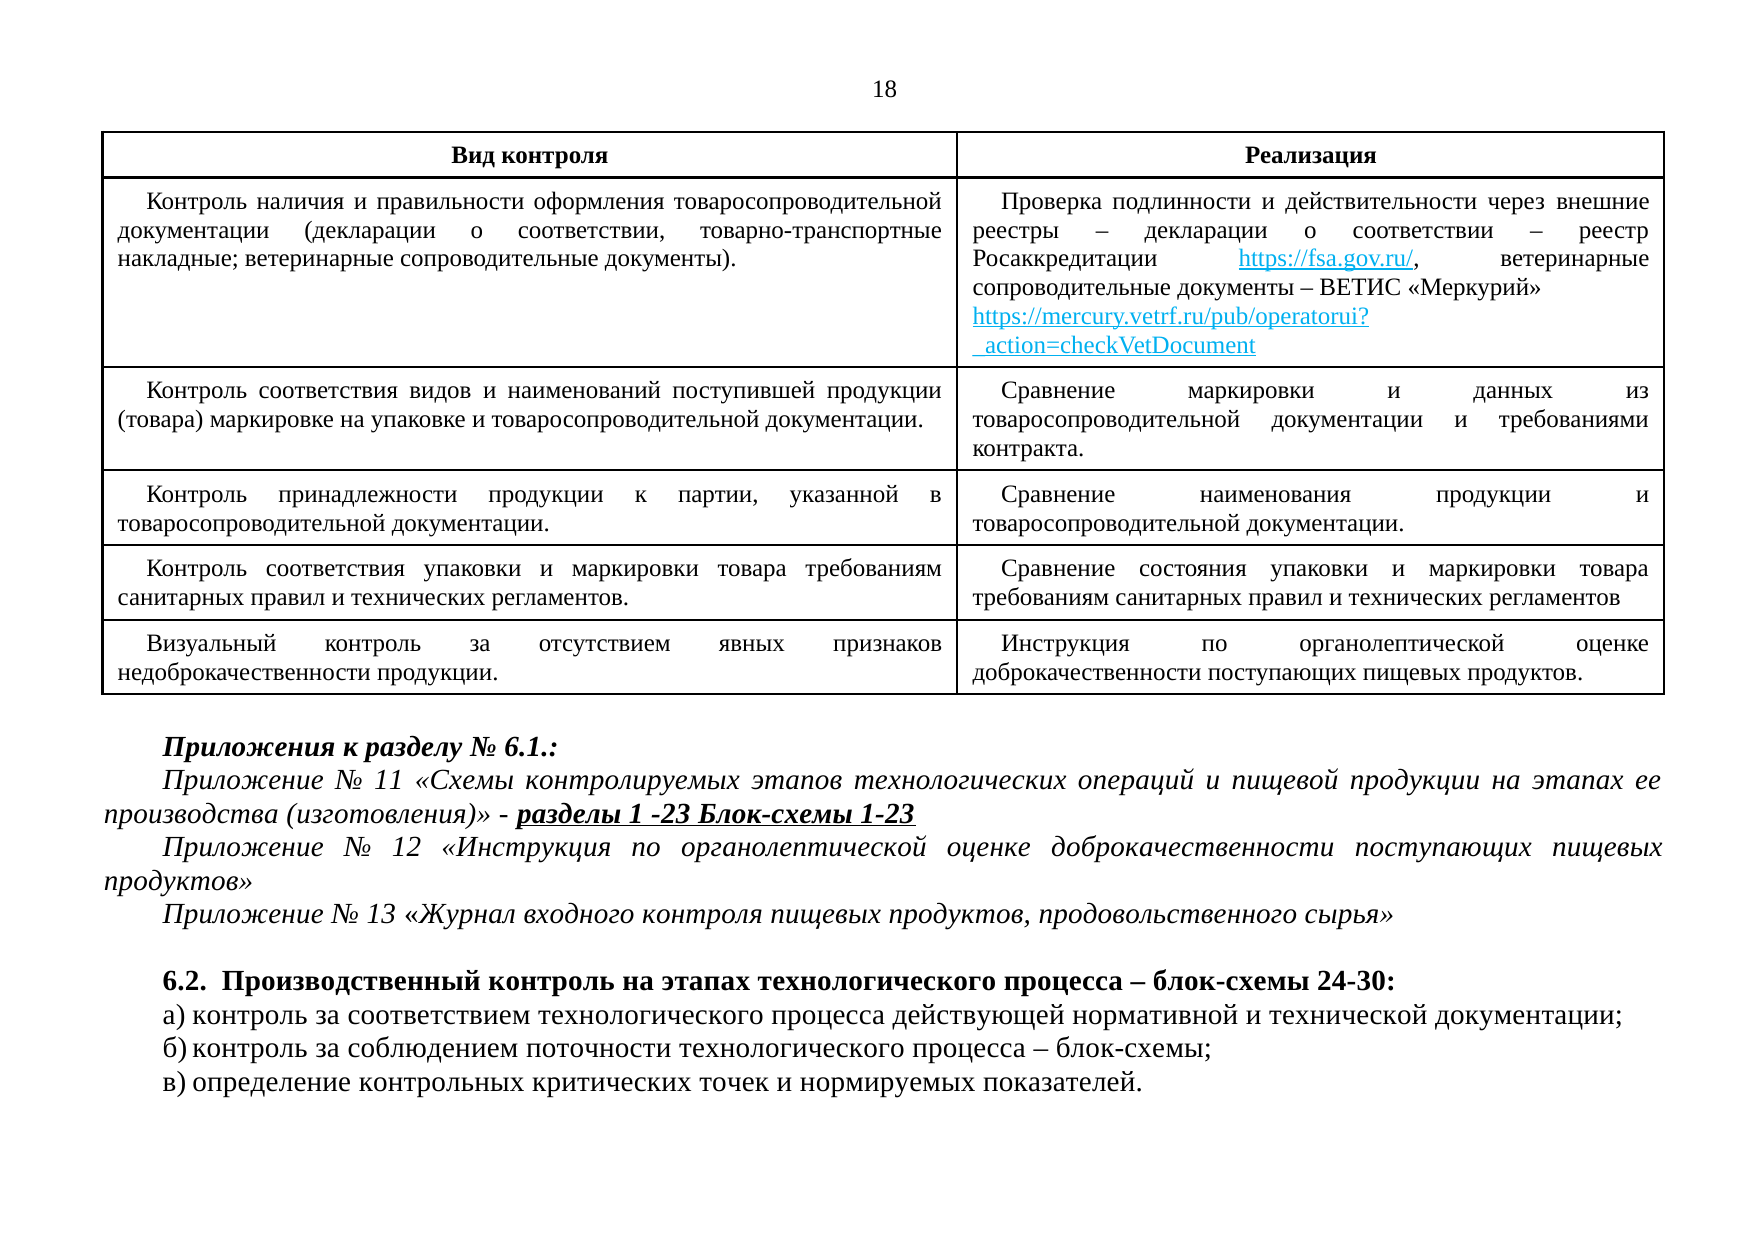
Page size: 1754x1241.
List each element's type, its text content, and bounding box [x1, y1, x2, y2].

table_cell Контроль принадлежности продукции к партии, указанной в товаросопроводительной документации. [104, 471, 956, 544]
text Приложения к разделу № 6.1.: [103, 729, 1665, 762]
table_cell Инструкция по органолептической оценке доброкачественности поступающих пищевых продуктов. [958, 621, 1663, 693]
list контроль за соответствием технологического процесса действующей нормативной и технической документации; [103, 997, 1665, 1031]
table_cell Сравнение состояния упаковки и маркировки товара требованиям санитарных правил и технических регламентов [958, 546, 1663, 618]
text Приложение № 12 «Инструкция по органолептической оценке доброкачественности поступающих пищевых продуктов» [103, 829, 1665, 896]
table_cell Контроль наличия и правильности оформления товаросопроводительной документации (декларации о соответствии, товарно-транспортные накладные; ветеринарные сопроводительные документы). [104, 179, 956, 366]
list Производственный контроль на этапах технологического процесса – блок-схемы 24-30: [103, 963, 1665, 997]
list определение контрольных критических точек и нормируемых показателей. [103, 1064, 1665, 1098]
table_header Вид контроля [104, 133, 956, 176]
table_cell Сравнение маркировки и данных из товаросопроводительной документации и требованиями контракта. [958, 368, 1663, 469]
text Приложение № 13 «Журнал входного контроля пищевых продуктов, продовольственного сырья» [103, 896, 1665, 930]
table_cell Контроль соответствия видов и наименований поступившей продукции (товара) маркировке на упаковке и товаросопроводительной документации. [104, 368, 956, 469]
table_cell Сравнение наименования продукции и товаросопроводительной документации. [958, 471, 1663, 544]
table_cell Контроль соответствия упаковки и маркировки товара требованиям санитарных правил и технических регламентов. [104, 546, 956, 618]
list контроль за соблюдением поточности технологического процесса – блок-схемы; [103, 1031, 1665, 1064]
table_cell Визуальный контроль за отсутствием явных признаков недоброкачественности продукции. [104, 621, 956, 693]
table_cell Проверка подлинности и действительности через внешние реестры – декларации о соответствии – реестр Росаккредитации https://fsa.gov.ru/, ветеринарные сопроводительные документы – ВЕТИС «Меркурий» https://mercury.vetrf.ru/pub/operatorui?_action=checkVetDocument [958, 179, 1663, 366]
table_header Реализация [958, 133, 1663, 176]
text Приложение № 11 «Схемы контролируемых этапов технологических операций и пищевой продукции на этапах ее производства (изготовления)» - разделы 1 -23 Блок-схемы 1-23 [103, 762, 1665, 829]
